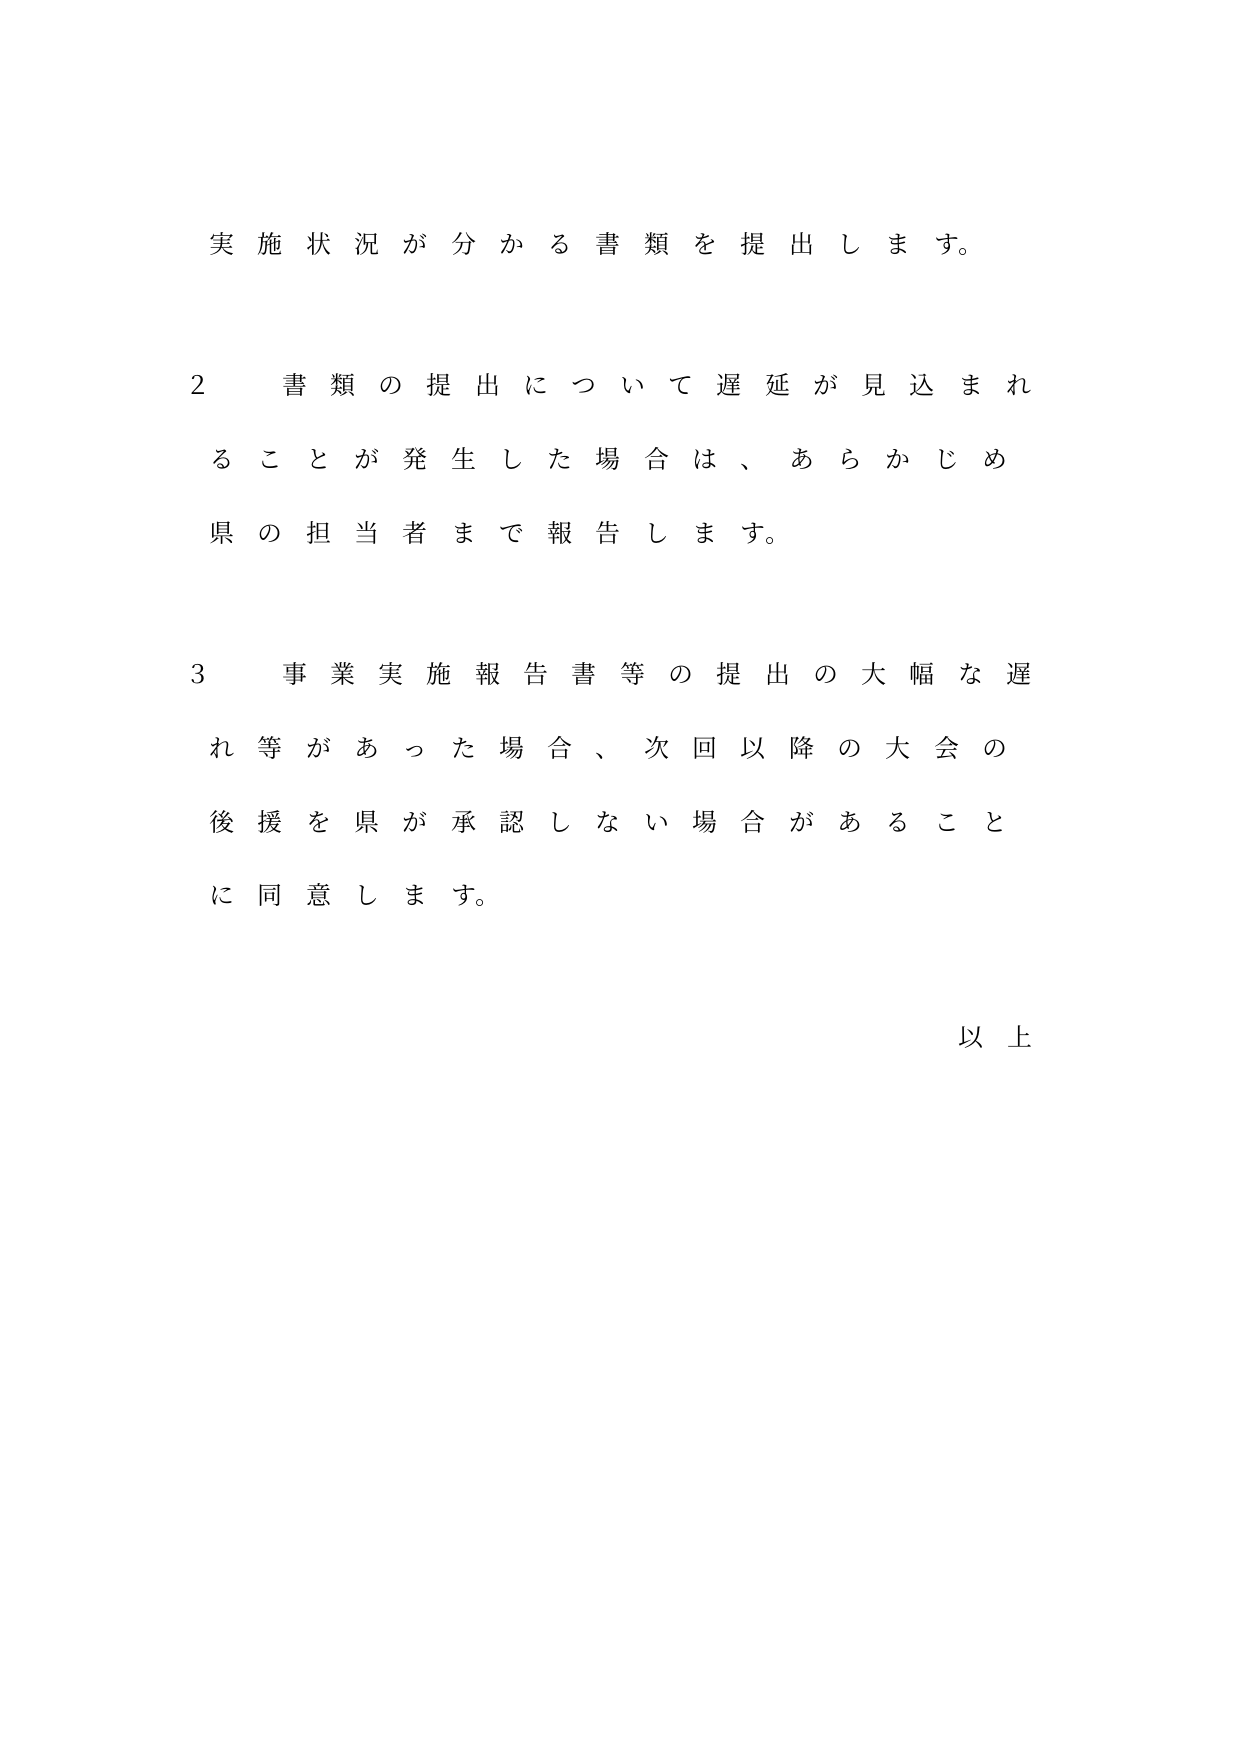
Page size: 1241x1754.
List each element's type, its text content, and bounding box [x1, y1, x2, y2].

text ２ 書類の提出について遅延が見込まれることが発生した場合は、あらかじめ県の担当者まで報告します。 [181, 350, 1055, 566]
text 以上 [185, 1001, 1055, 1069]
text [181, 208, 1055, 277]
text ３ 事業実施報告書等の提出の大幅な遅れ等があった場合、次回以降の大会の後援を県が承認しない場合があることに同意します。 [181, 639, 1055, 928]
